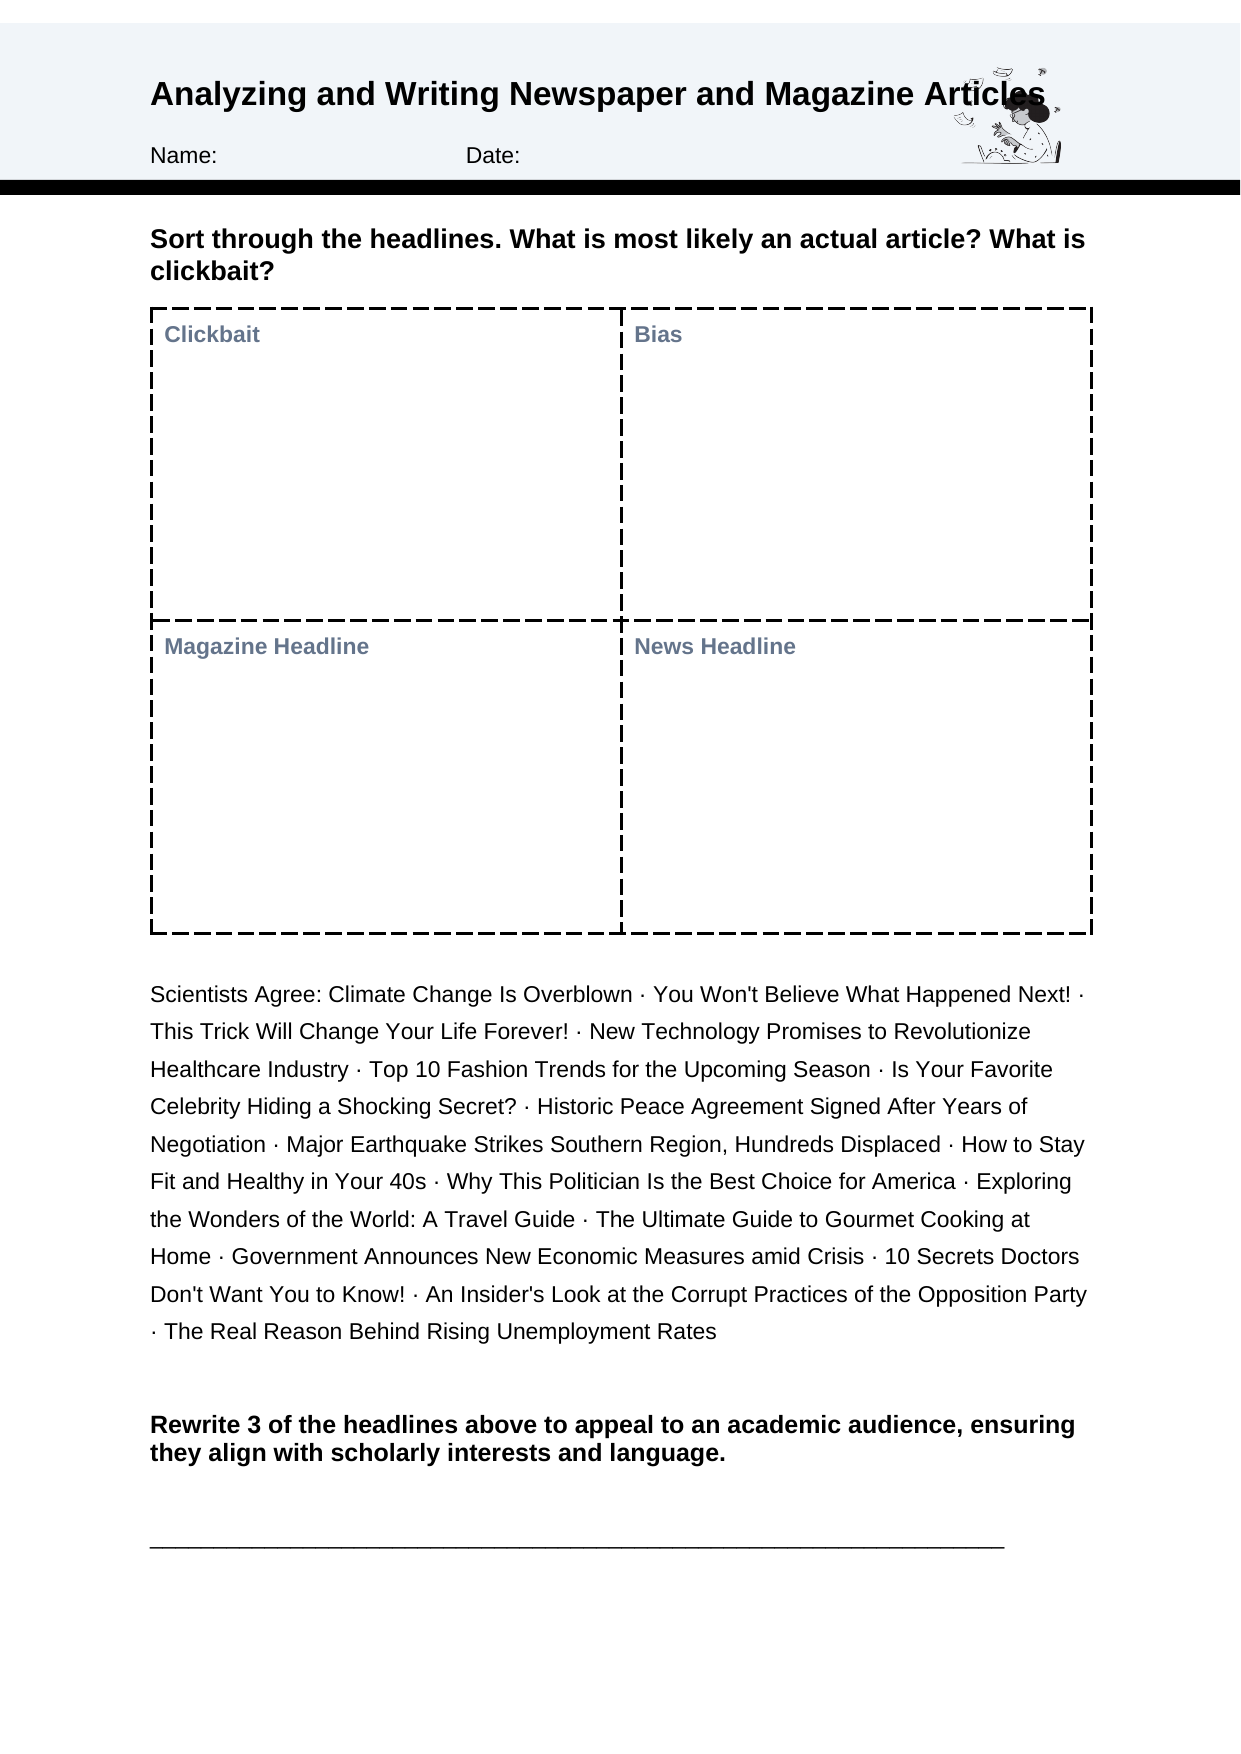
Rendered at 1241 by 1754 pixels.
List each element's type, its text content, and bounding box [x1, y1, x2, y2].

table_header Bias [622, 307, 1092, 619]
table_header Clickbait [152, 307, 622, 619]
subtitle Sort through the headlines. What is most likely an actual article? What is clickbait? [150, 223, 1090, 286]
text ___________________________________________________________________ [150, 1514, 1090, 1552]
text Scientists Agree: Climate Change Is Overblown · You Won't Believe What Happened Next! · This Trick Will Change Your Life Forever! · New Technology Promises to Revolutionize Healthcare Industry · Top 10 Fashion Trends for the Upcoming Season · Is Your Favorite Celebrity Hiding a Shocking Secret? · Historic Peace Agreement Signed After Years of Negotiation · Major Earthquake Strikes Southern Region, Hundreds Displaced · How to Stay Fit and Healthy in Your 40s · Why This Politician Is the Best Choice for America · Exploring the Wonders of the World: A Travel Guide · The Ultimate Guide to Gourmet Cooking at Home · Government Announces New Economic Measures amid Crisis · 10 Secrets Doctors Don't Want You to Know! · An Insider's Look at the Corrupt Practices of the Opposition Party · The Real Reason Behind Rising Unemployment Rates [150, 972, 1090, 1347]
table_cell Magazine Headline [152, 619, 622, 932]
table_cell News Headline [622, 619, 1092, 932]
picture [0, 23, 1241, 195]
subtitle Rewrite 3 of the headlines above to appeal to an academic audience, ensuring they align with scholarly interests and language. [150, 1410, 1090, 1467]
